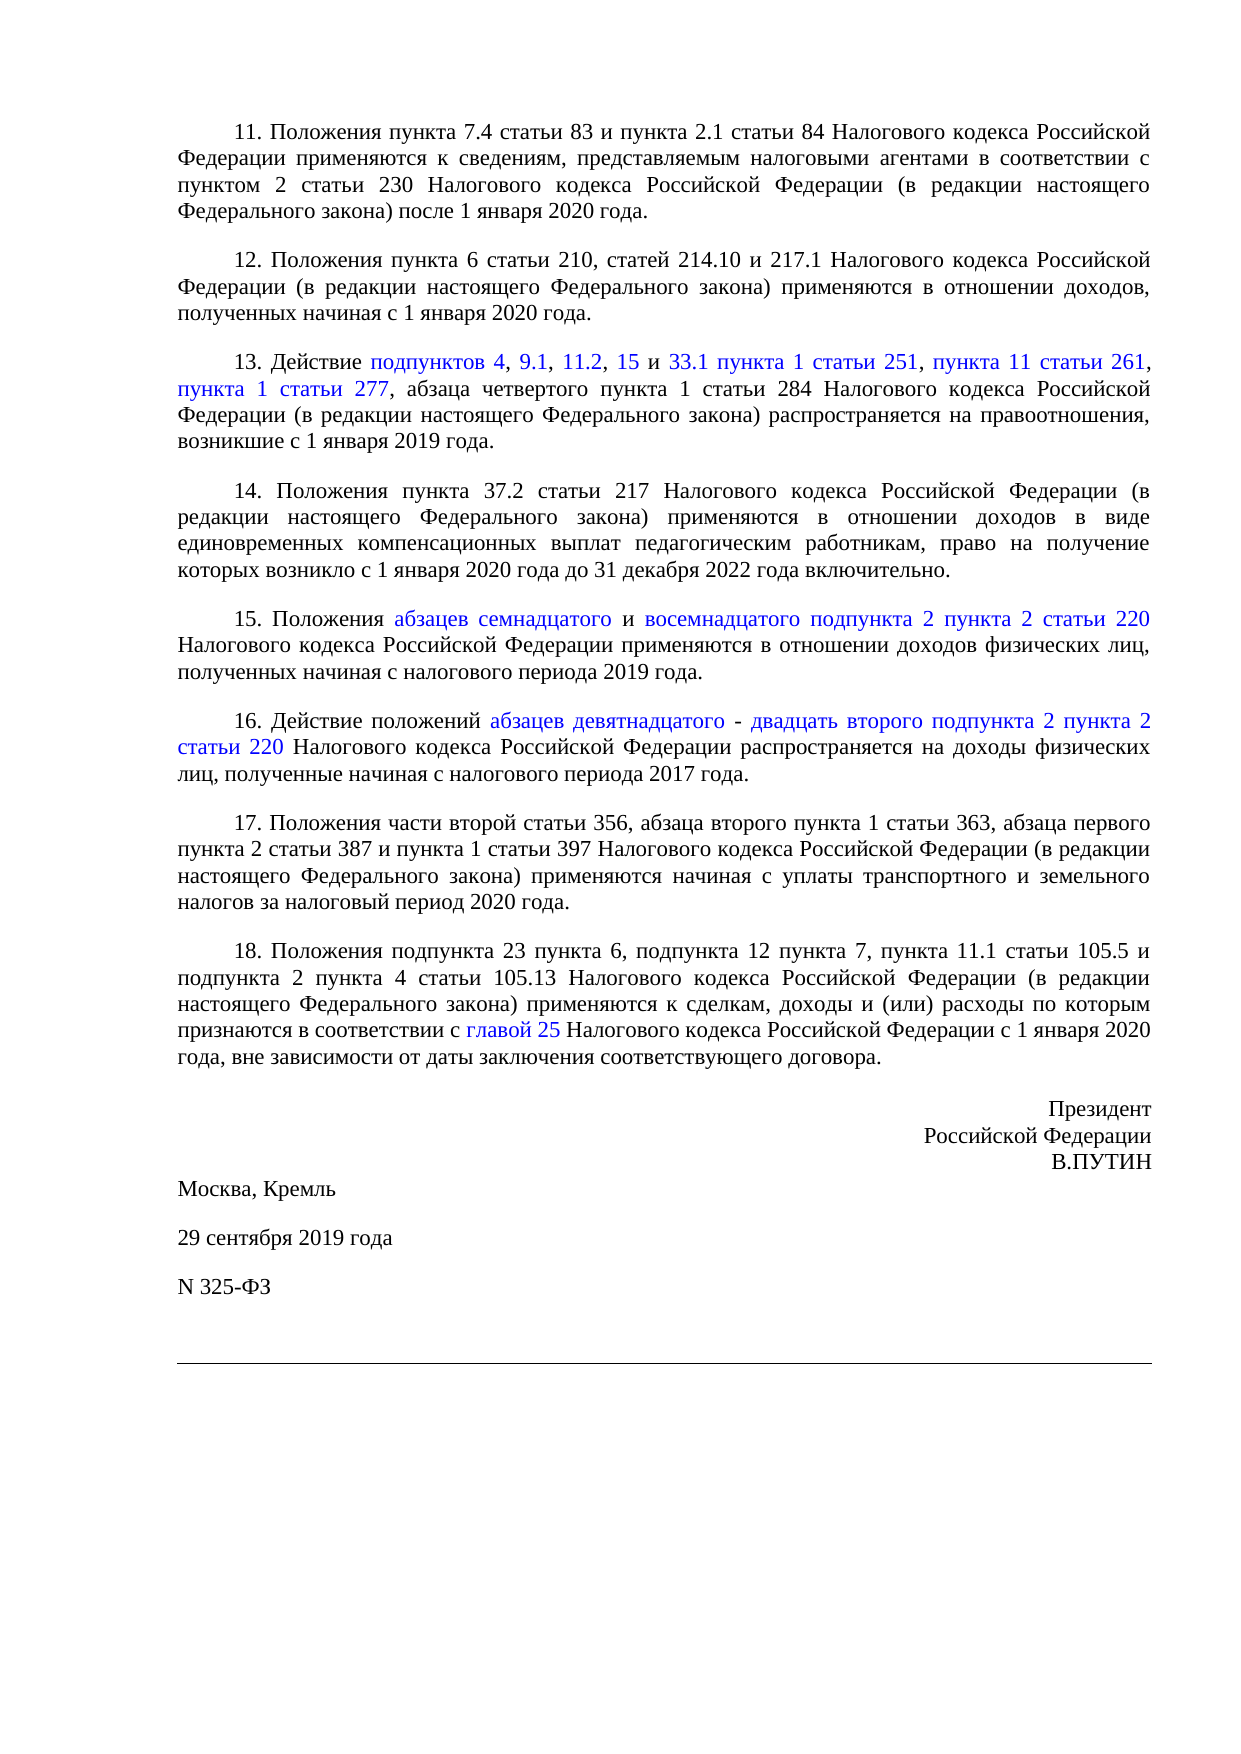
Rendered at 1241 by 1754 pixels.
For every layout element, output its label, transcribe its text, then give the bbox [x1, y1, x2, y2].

text 14. Положения пункта 37.2 статьи 217 Налогового кодекса Российской Федерации (в редакции настоящего Федерального закона) применяются в отношении доходов в виде единовременных компенсационных выплат педагогическим работникам, право на получение которых возникло с 1 января 2020 года до 31 декабря 2022 года включительно. [177, 477, 1152, 582]
text N 325-ФЗ [177, 1273, 1152, 1299]
text В.ПУТИН [177, 1148, 1152, 1174]
text 15. Положения абзацев семнадцатого и восемнадцатого подпункта 2 пункта 2 статьи 220 Налогового кодекса Российской Федерации применяются в отношении доходов физических лиц, полученных начиная с налогового периода 2019 года. [177, 605, 1152, 684]
text 12. Положения пункта 6 статьи 210, статей 214.10 и 217.1 Налогового кодекса Российской Федерации (в редакции настоящего Федерального закона) применяются в отношении доходов, полученных начиная с 1 января 2020 года. [177, 246, 1152, 326]
text Москва, Кремль [177, 1174, 1152, 1201]
text 29 сентября 2019 года [177, 1224, 1152, 1250]
text 16. Действие положений абзацев девятнадцатого - двадцать второго подпункта 2 пункта 2 статьи 220 Налогового кодекса Российской Федерации распространяется на доходы физических лиц, полученные начиная с налогового периода 2017 года. [177, 707, 1152, 786]
text Российской Федерации [177, 1122, 1152, 1148]
text 11. Положения пункта 7.4 статьи 83 и пункта 2.1 статьи 84 Налогового кодекса Российской Федерации применяются к сведениям, представляемым налоговыми агентами в соответствии с пунктом 2 статьи 230 Налогового кодекса Российской Федерации (в редакции настоящего Федерального закона) после 1 января 2020 года. [177, 118, 1152, 223]
text 13. Действие подпунктов 4, 9.1, 11.2, 15 и 33.1 пункта 1 статьи 251, пункта 11 статьи 261, пункта 1 статьи 277, абзаца четвертого пункта 1 статьи 284 Налогового кодекса Российской Федерации (в редакции настоящего Федерального закона) распространяется на правоотношения, возникшие с 1 января 2019 года. [177, 348, 1152, 454]
text 17. Положения части второй статьи 356, абзаца второго пункта 1 статьи 363, абзаца первого пункта 2 статьи 387 и пункта 1 статьи 397 Налогового кодекса Российской Федерации (в редакции настоящего Федерального закона) применяются начиная с уплаты транспортного и земельного налогов за налоговый период 2020 года. [177, 809, 1152, 914]
text Президент [177, 1096, 1152, 1122]
text 18. Положения подпункта 23 пункта 6, подпункта 12 пункта 7, пункта 11.1 статьи 105.5 и подпункта 2 пункта 4 статьи 105.13 Налогового кодекса Российской Федерации (в редакции настоящего Федерального закона) применяются к сделкам, доходы и (или) расходы по которым признаются в соответствии с главой 25 Налогового кодекса Российской Федерации с 1 января 2020 года, вне зависимости от даты заключения соответствующего договора. [177, 937, 1152, 1069]
